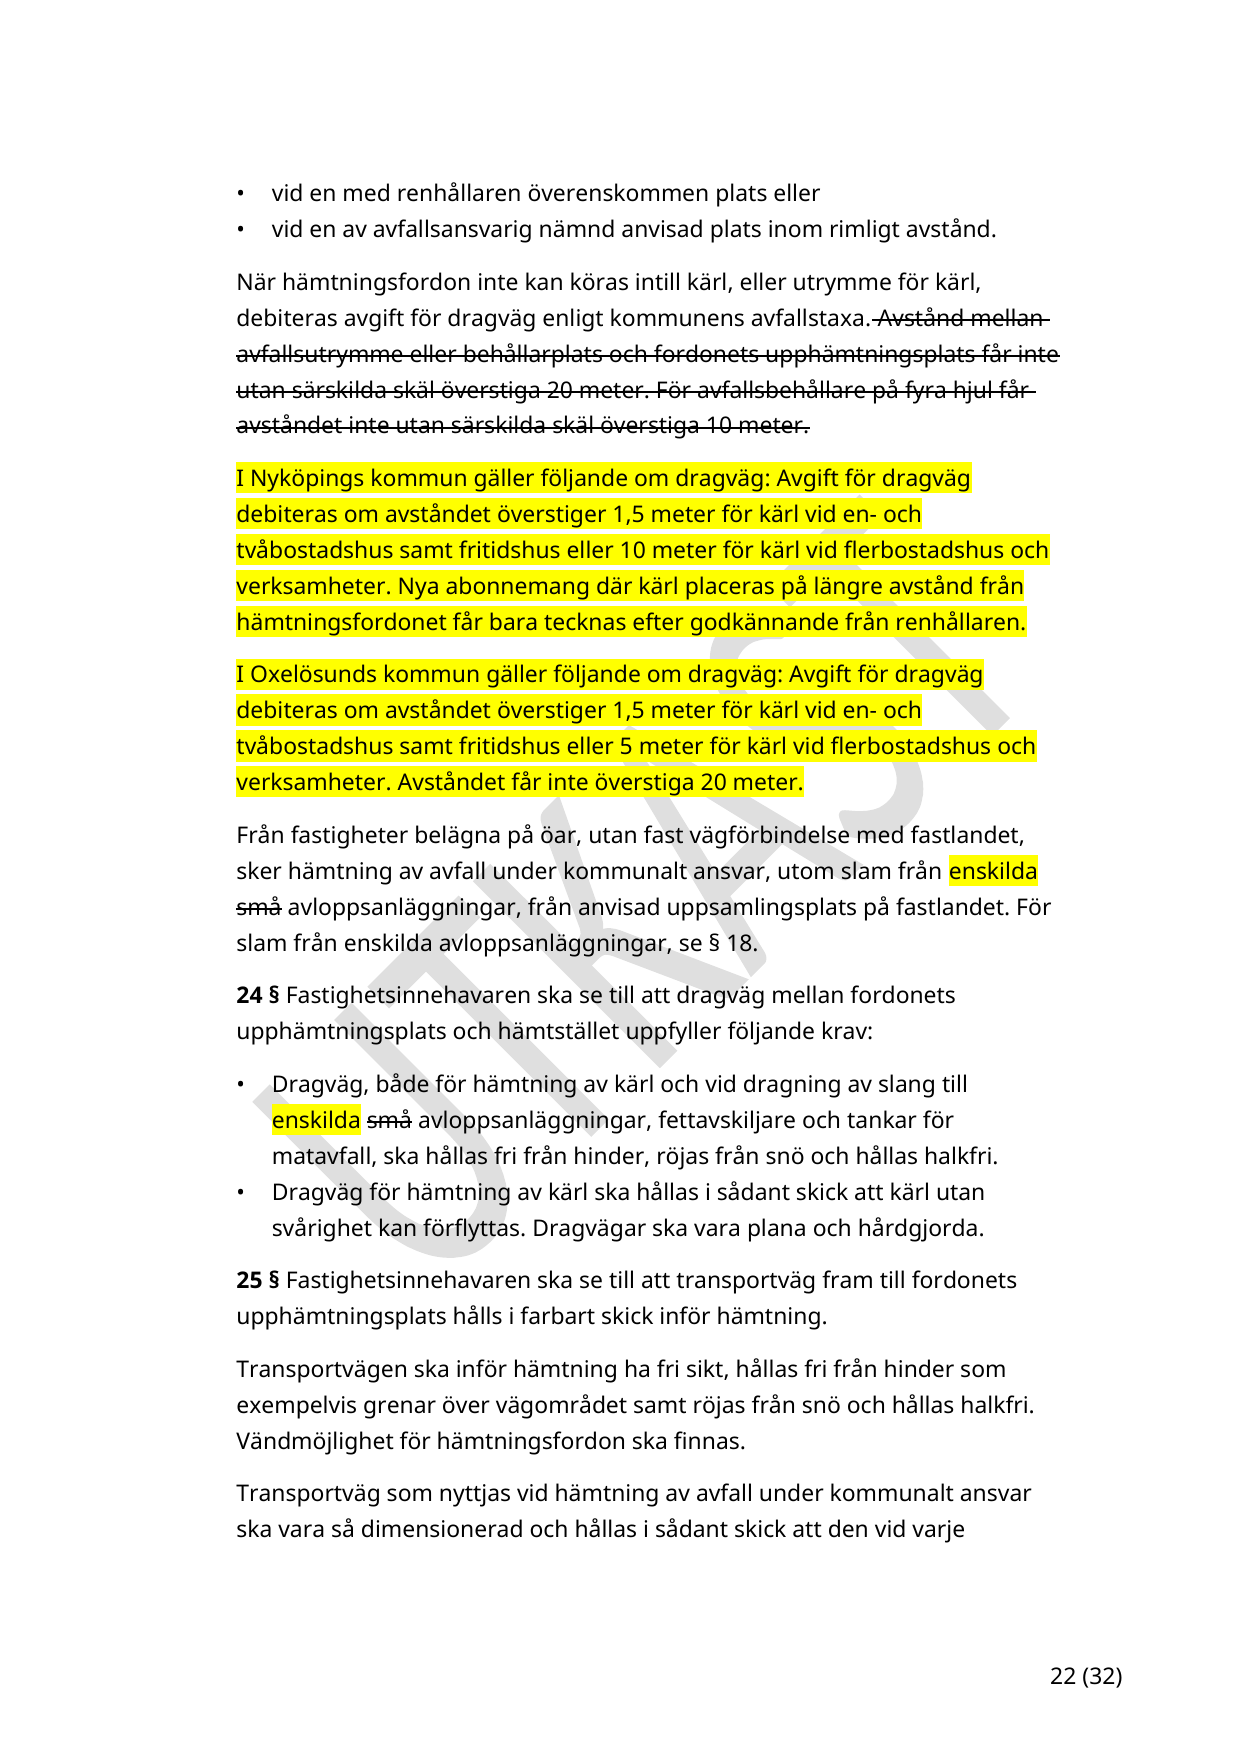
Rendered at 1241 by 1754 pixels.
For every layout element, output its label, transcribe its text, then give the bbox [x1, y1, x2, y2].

list Dragväg för hämtning av kärl ska hållas i sådant skick att kärl utan svårighet kan förflyttas. Dragvägar ska vara plana och hårdgjorda. [236, 1176, 1063, 1243]
text 24 § Fastighetsinnehavaren ska se till att dragväg mellan fordonets upphämtningsplats och hämtstället uppfyller följande krav: [236, 979, 1063, 1046]
text I Oxelösunds kommun gäller följande om dragväg: Avgift för dragväg debiteras om avståndet överstiger 1,5 meter för kärl vid en- och tvåbostadshus samt fritidshus eller 5 meter för kärl vid flerbostadshus och verksamheter. Avståndet får inte överstiga 20 meter. [236, 658, 1063, 797]
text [236, 1477, 1063, 1544]
text Transportvägen ska inför hämtning ha fri sikt, hållas fri från hinder som exempelvis grenar över vägområdet samt röjas från snö och hållas halkfri. Vändmöjlighet för hämtningsfordon ska finnas. [236, 1353, 1063, 1456]
text 25 § Fastighetsinnehavaren ska se till att transportväg fram till fordonets upphämtningsplats hålls i farbart skick inför hämtning. [236, 1264, 1063, 1331]
list Dragväg, både för hämtning av kärl och vid dragning av slang till enskilda små avloppsanläggningar, fettavskiljare och tankar för matavfall, ska hållas fri från hinder, röjas från snö och hållas halkfri. [236, 1068, 1063, 1171]
text När hämtningsfordon inte kan köras intill kärl, eller utrymme för kärl, debiteras avgift för dragväg enligt kommunens avfallstaxa. Avstånd mellan avfallsutrymme eller behållarplats och fordonets upphämtningsplats får inte utan särskilda skäl överstiga 20 meter. För avfallsbehållare på fyra hjul får avståndet inte utan särskilda skäl överstiga 10 meter. [236, 266, 1063, 441]
list vid en av avfallsansvarig nämnd anvisad plats inom rimligt avstånd. [236, 213, 1063, 244]
text I Nyköpings kommun gäller följande om dragväg: Avgift för dragväg debiteras om avståndet överstiger 1,5 meter för kärl vid en- och tvåbostadshus samt fritidshus eller 10 meter för kärl vid flerbostadshus och verksamheter. Nya abonnemang där kärl placeras på längre avstånd från hämtningsfordonet får bara tecknas efter godkännande från renhållaren. [236, 462, 1063, 637]
list vid en med renhållaren överenskommen plats eller [236, 177, 1063, 208]
text Från fastigheter belägna på öar, utan fast vägförbindelse med fastlandet, sker hämtning av avfall under kommunalt ansvar, utom slam från enskilda små avloppsanläggningar, från anvisad uppsamlingsplats på fastlandet. För slam från enskilda avloppsanläggningar, se § 18. [236, 819, 1063, 958]
